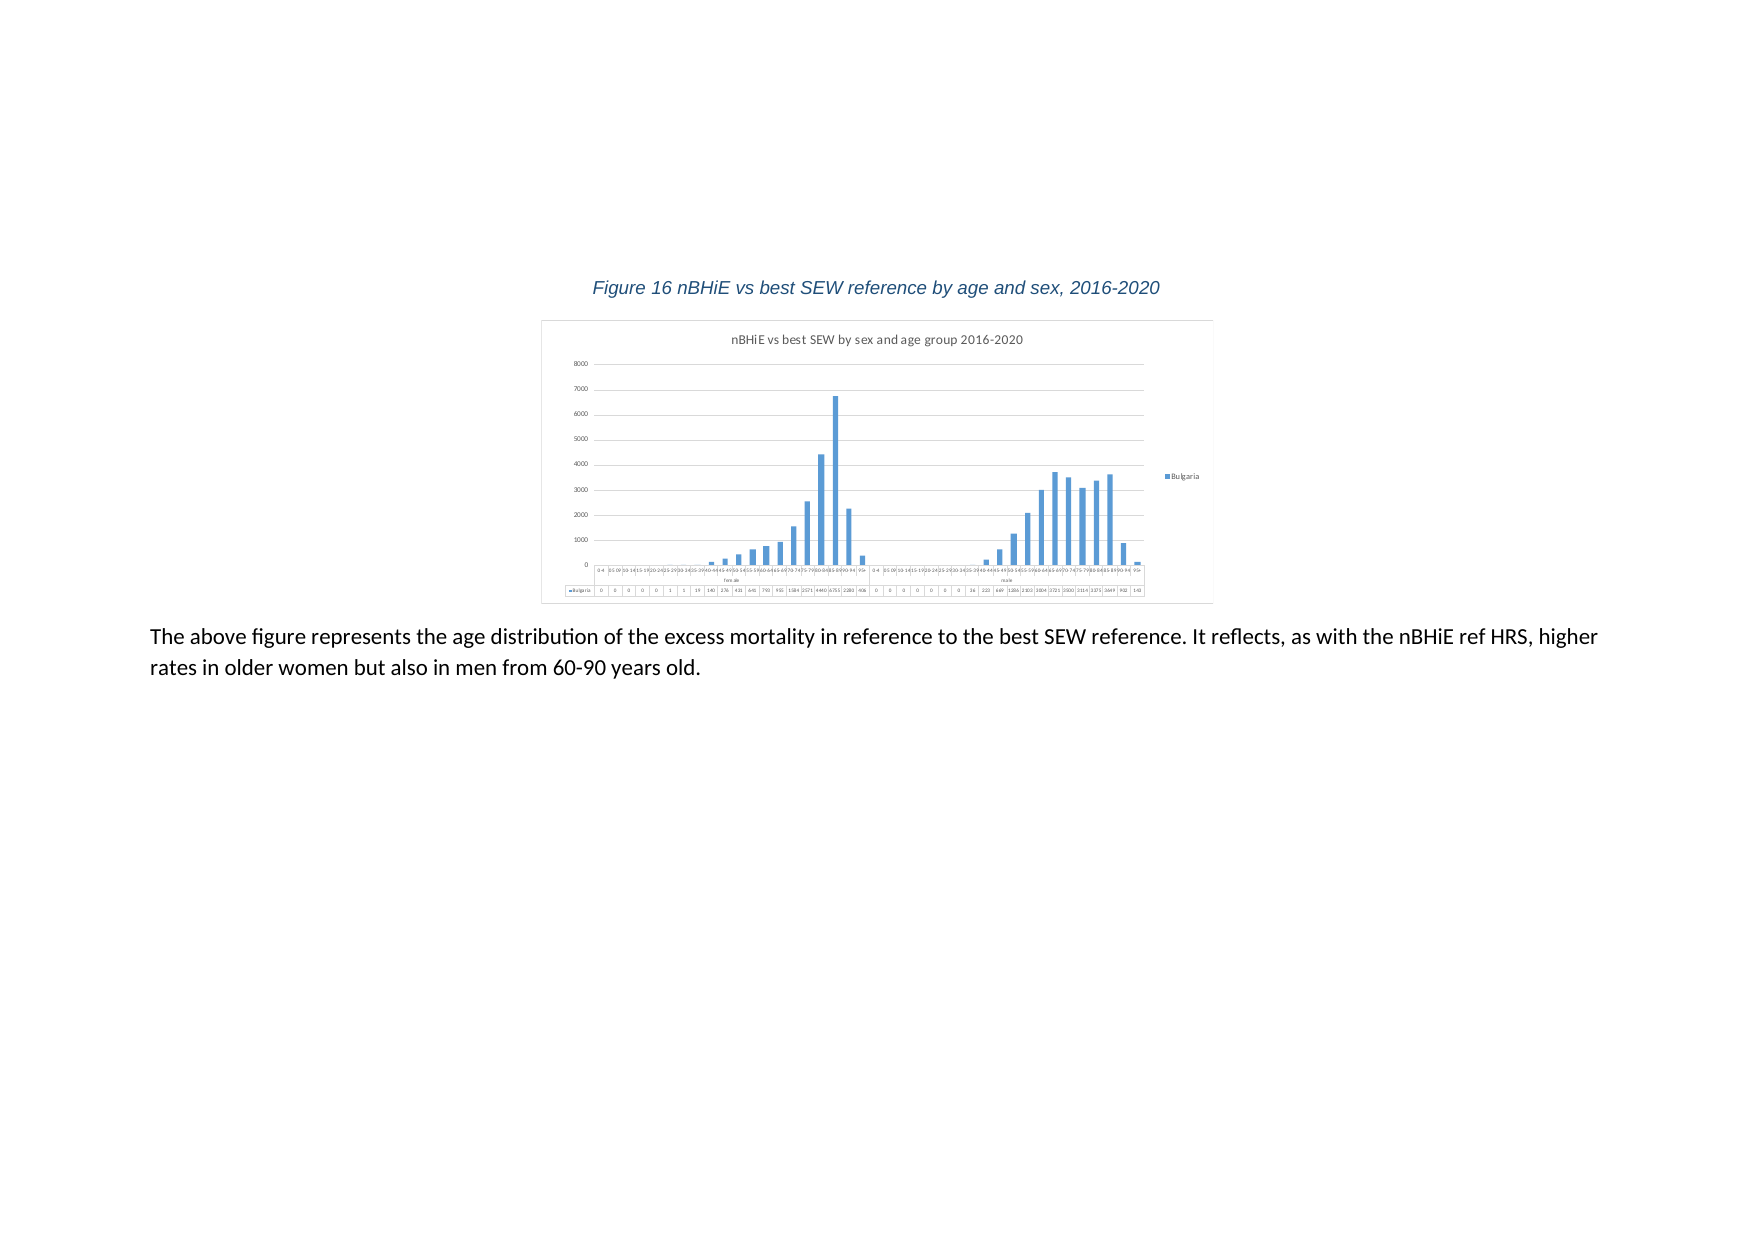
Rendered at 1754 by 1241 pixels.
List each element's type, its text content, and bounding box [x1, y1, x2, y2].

text The above figure represents the age distribution of the excess mortality in reference to the best SEW reference. It reflects, as with the nBHiE ref HRS, higher rates in older women but also in men from 60-90 years old. [150, 622, 1604, 681]
